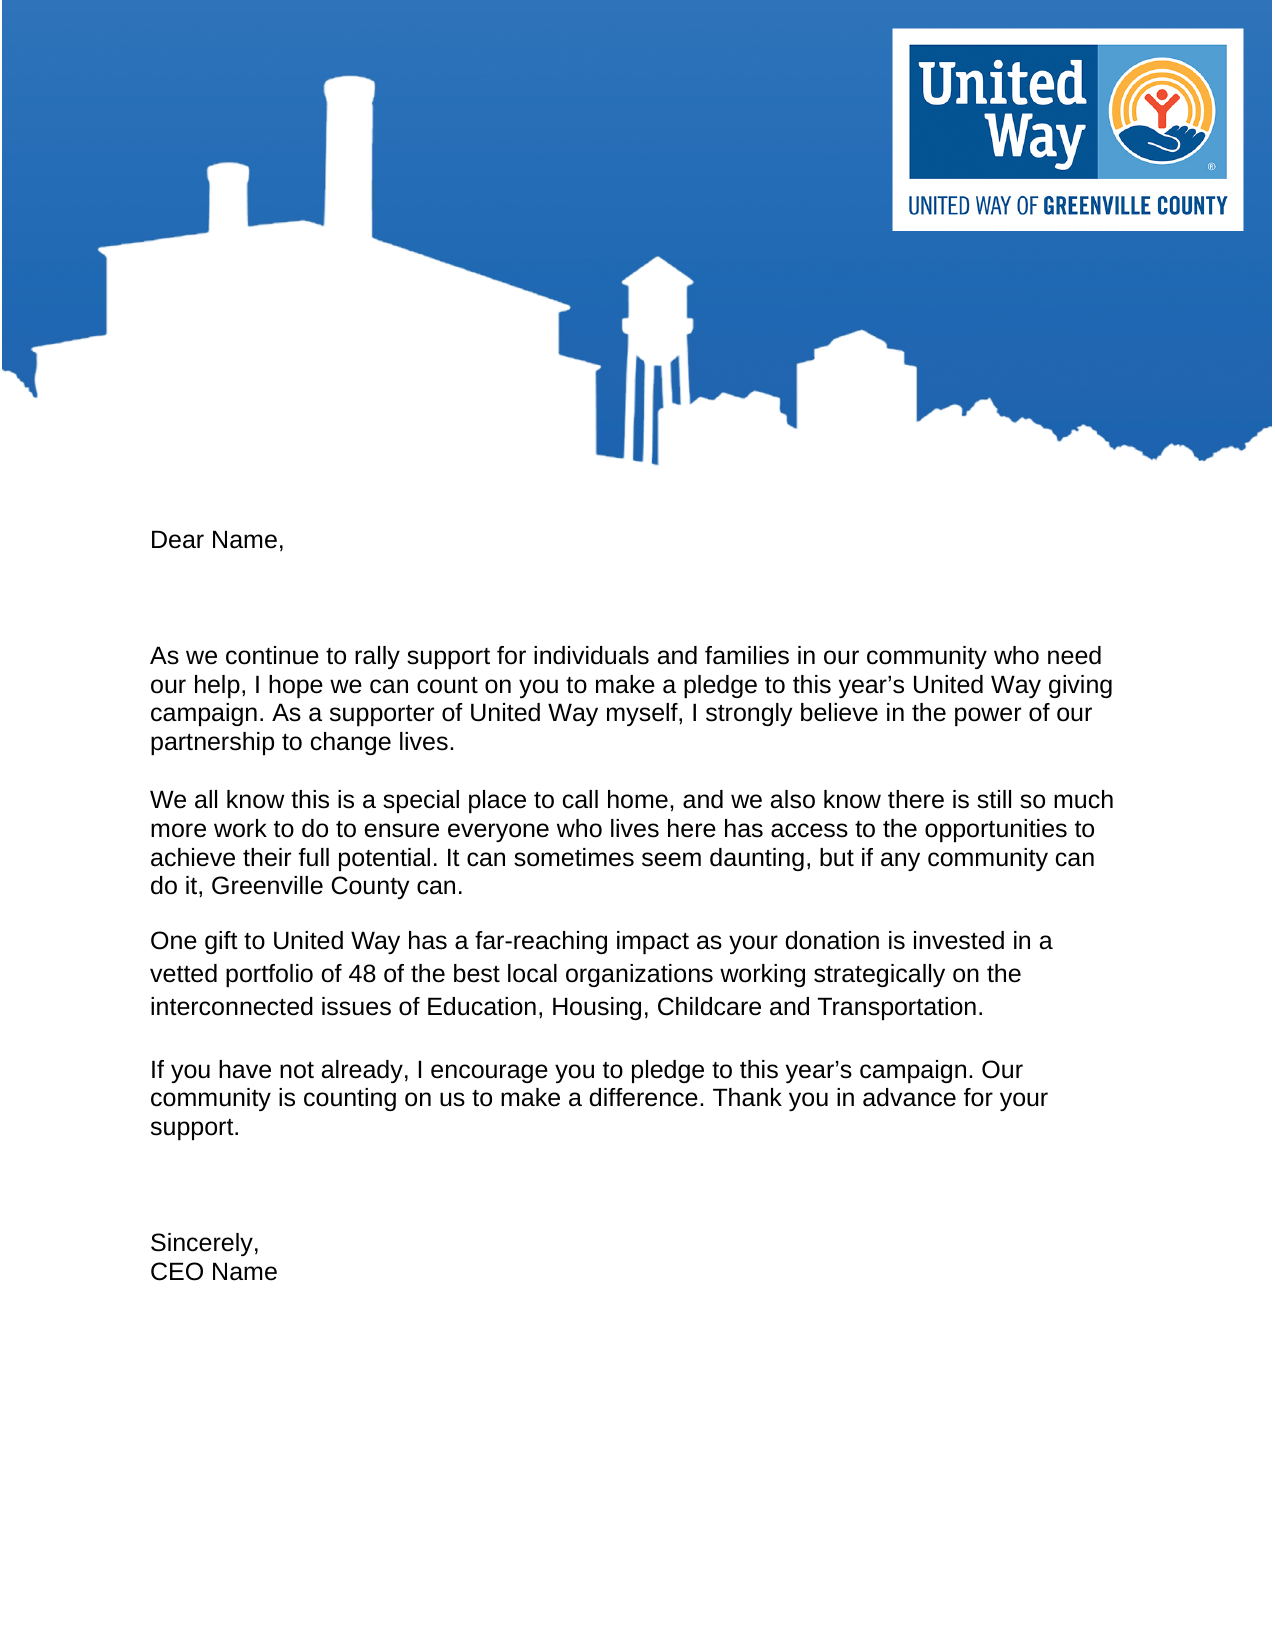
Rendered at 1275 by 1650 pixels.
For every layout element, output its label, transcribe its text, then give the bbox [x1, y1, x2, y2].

text One gift to United Way has a far-reaching impact as your donation is invested in a vetted portfolio of 48 of the best local organizations working strategically on the interconnected issues of Education, Housing, Childcare and Transportation. [150, 926, 1125, 1021]
text Dear Name, [150, 525, 1125, 554]
picture [2, 0, 1272, 510]
text We all know this is a special place to call home, and we also know there is still so much more work to do to ensure everyone who lives here has access to the opportunities to achieve their full potential. It can sometimes seem daunting, but if any community can do it, Greenville County can. [150, 785, 1125, 900]
text As we continue to rally support for individuals and families in our community who need our help, I hope we can count on you to make a pledge to this year’s United Way giving campaign. As a supporter of United Way myself, I strongly believe in the power of our partnership to change lives. [150, 641, 1125, 756]
text If you have not already, I encourage you to pledge to this year’s campaign. Our community is counting on us to make a difference. Thank you in advance for your support. [150, 1054, 1125, 1141]
text Sincerely, CEO Name [150, 1228, 1125, 1285]
